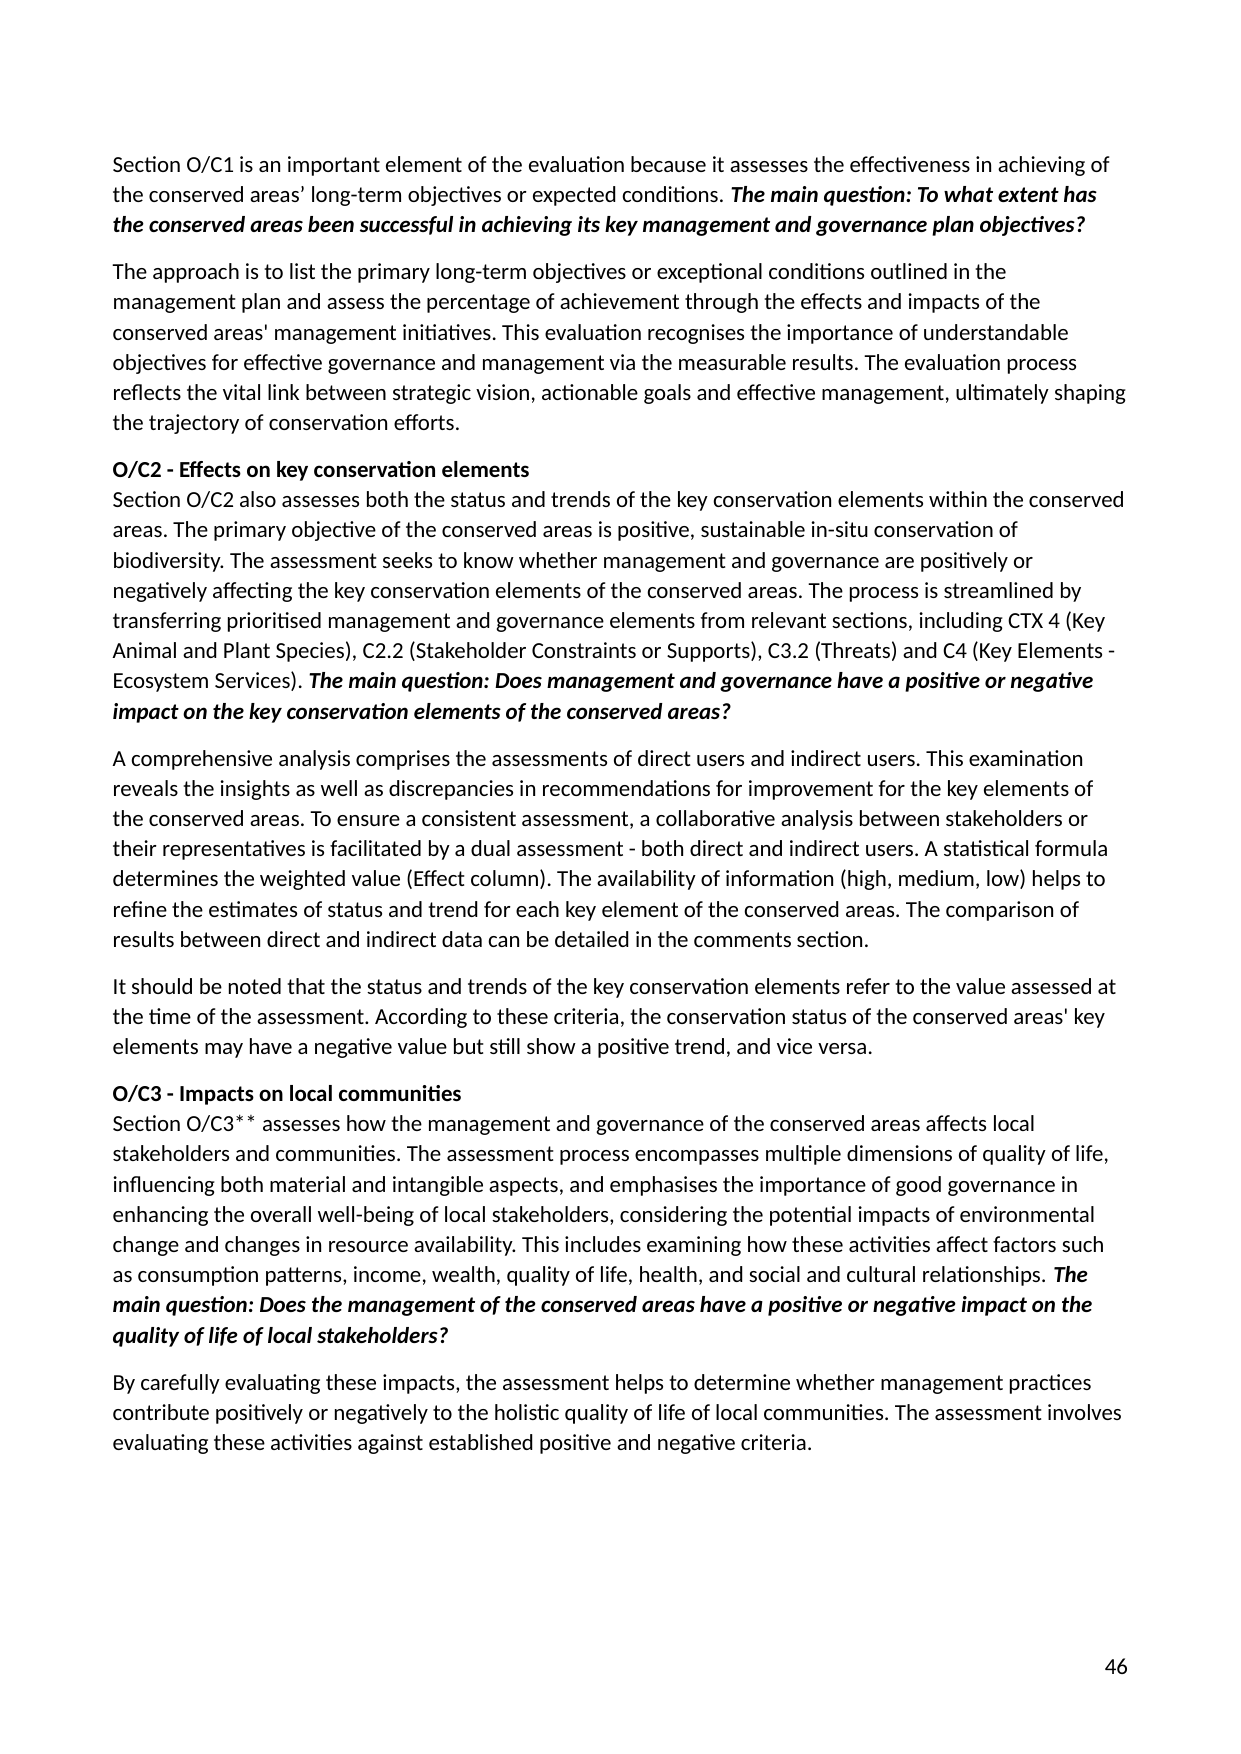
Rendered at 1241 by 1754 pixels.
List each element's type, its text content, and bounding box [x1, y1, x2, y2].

text The approach is to list the primary long-term objectives or exceptional conditions outlined in the management plan and assess the percentage of achievement through the effects and impacts of the conserved areas' management initiatives. This evaluation recognises the importance of understandable objectives for effective governance and management via the measurable results. The evaluation process reflects the vital link between strategic vision, actionable goals and effective management, ultimately shaping the trajectory of conservation efforts. [112, 257, 1128, 436]
text A comprehensive analysis comprises the assessments of direct users and indirect users. This examination reveals the insights as well as discrepancies in recommendations for improvement for the key elements of the conserved areas. To ensure a consistent assessment, a collaborative analysis between stakeholders or their representatives is facilitated by a dual assessment - both direct and indirect users. A statistical formula determines the weighted value (Effect column). The availability of information (high, medium, low) helps to refine the estimates of status and trend for each key element of the conserved areas. The comparison of results between direct and indirect data can be detailed in the comments section. [112, 744, 1128, 953]
text By carefully evaluating these impacts, the assessment helps to determine whether management practices contribute positively or negatively to the holistic quality of life of local communities. The assessment involves evaluating these activities against established positive and negative criteria. [112, 1368, 1128, 1456]
text O/C3 - Impacts on local communities [112, 1079, 1128, 1107]
text It should be noted that the status and trends of the key conservation elements refer to the value assessed at the time of the assessment. According to these criteria, the conservation status of the conserved areas' key elements may have a negative value but still show a positive trend, and vice versa. [112, 972, 1128, 1060]
text O/C2 - Effects on key conservation elements [112, 455, 1128, 483]
text Section O/C2 also assesses both the status and trends of the key conservation elements within the conserved areas. The primary objective of the conserved areas is positive, sustainable in-situ conservation of biodiversity. The assessment seeks to know whether management and governance are positively or negatively affecting the key conservation elements of the conserved areas. The process is streamlined by transferring prioritised management and governance elements from relevant sections, including CTX 4 (Key Animal and Plant Species), C2.2 (Stakeholder Constraints or Supports), C3.2 (Threats) and C4 (Key Elements - Ecosystem Services). The main question: Does management and governance have a positive or negative impact on the key conservation elements of the conserved areas? [112, 485, 1128, 725]
text Section O/C1 is an important element of the evaluation because it assesses the effectiveness in achieving of the conserved areas’ long-term objectives or expected conditions. The main question: To what extent has the conserved areas been successful in achieving its key management and governance plan objectives? [112, 150, 1128, 238]
text Section O/C3** assesses how the management and governance of the conserved areas affects local stakeholders and communities. The assessment process encompasses multiple dimensions of quality of life, influencing both material and intangible aspects, and emphasises the importance of good governance in enhancing the overall well-being of local stakeholders, considering the potential impacts of environmental change and changes in resource availability. This includes examining how these activities affect factors such as consumption patterns, income, wealth, quality of life, health, and social and cultural relationships. The main question: Does the management of the conserved areas have a positive or negative impact on the quality of life of local stakeholders? [112, 1109, 1128, 1349]
